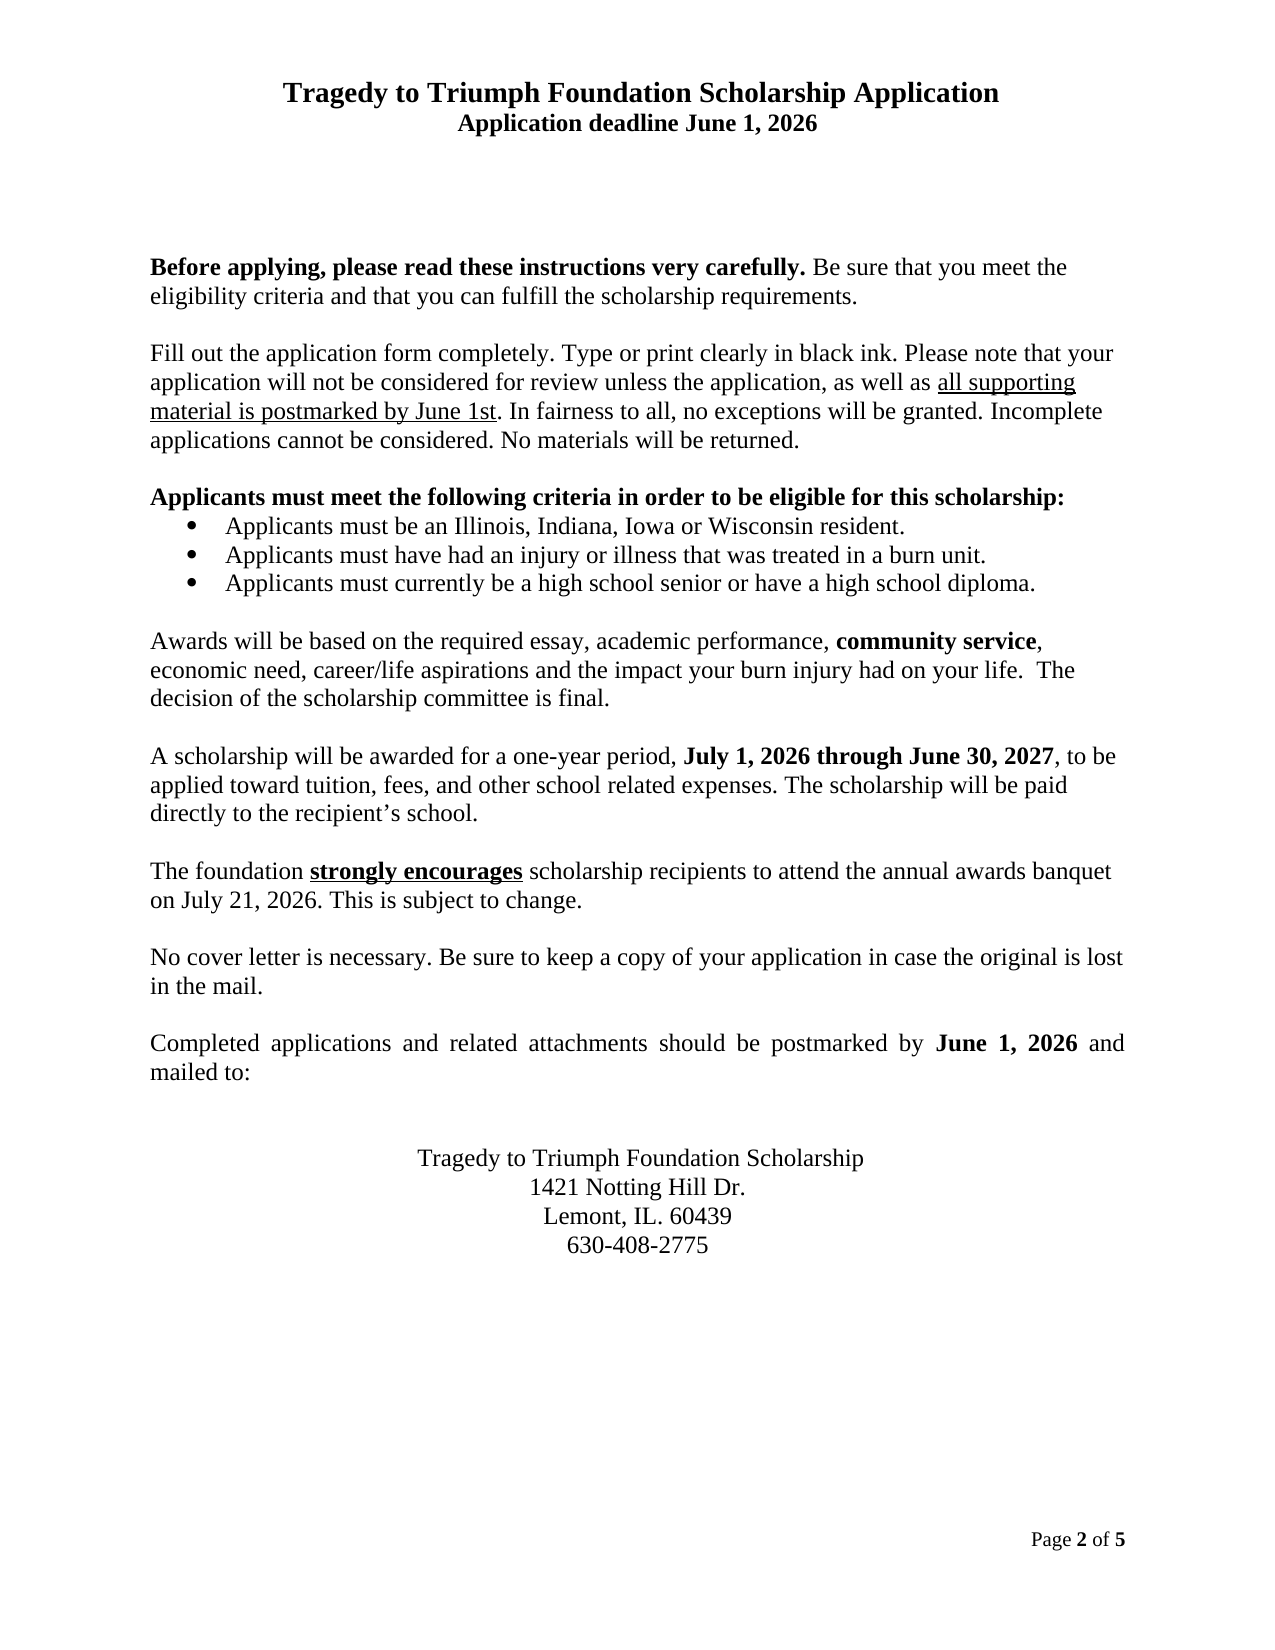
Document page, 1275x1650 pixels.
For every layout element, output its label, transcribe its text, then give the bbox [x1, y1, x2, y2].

text A scholarship will be awarded for a one-year period, July 1, 2026 through June 30, 2027, to be applied toward tuition, fees, and other school related expenses. The scholarship will be paid directly to the recipient’s school. [150, 741, 1125, 827]
list Applicants must have had an injury or illness that was treated in a burn unit. [187, 540, 1125, 568]
text Before applying, please read these instructions very carefully. Be sure that you meet the eligibility criteria and that you can fulfill the scholarship requirements. [150, 252, 1125, 310]
text 1421 Notting Hill Dr. [150, 1172, 1125, 1201]
text Applicants must meet the following criteria in order to be eligible for this scholarship: [150, 482, 1125, 511]
list Applicants must be an Illinois, Indiana, Iowa or Wisconsin resident. [187, 511, 1125, 540]
text Awards will be based on the required essay, academic performance, community service, economic need, career/life aspirations and the impact your burn injury had on your life. The decision of the scholarship committee is final. [150, 626, 1125, 712]
text Fill out the application form completely. Type or print clearly in black ink. Please note that your application will not be considered for review unless the application, as well as all supporting material is postmarked by June 1st. In fairness to all, no exceptions will be granted. Incomplete applications cannot be considered. No materials will be returned. [150, 338, 1125, 453]
text Lemont, IL. 60439 [150, 1201, 1125, 1230]
text 630-408-2775 [150, 1230, 1125, 1258]
text The foundation strongly encourages scholarship recipients to attend the annual awards banquet on July 21, 2026. This is subject to change. [150, 856, 1125, 913]
text Tragedy to Triumph Foundation Scholarship [150, 1143, 1125, 1172]
list Applicants must currently be a high school senior or have a high school diploma. [187, 568, 1125, 597]
text No cover letter is necessary. Be sure to keep a copy of your application in case the original is lost in the mail. [150, 942, 1125, 1000]
text Completed applications and related attachments should be postmarked by June 1, 2026 and mailed to: [150, 1028, 1125, 1086]
